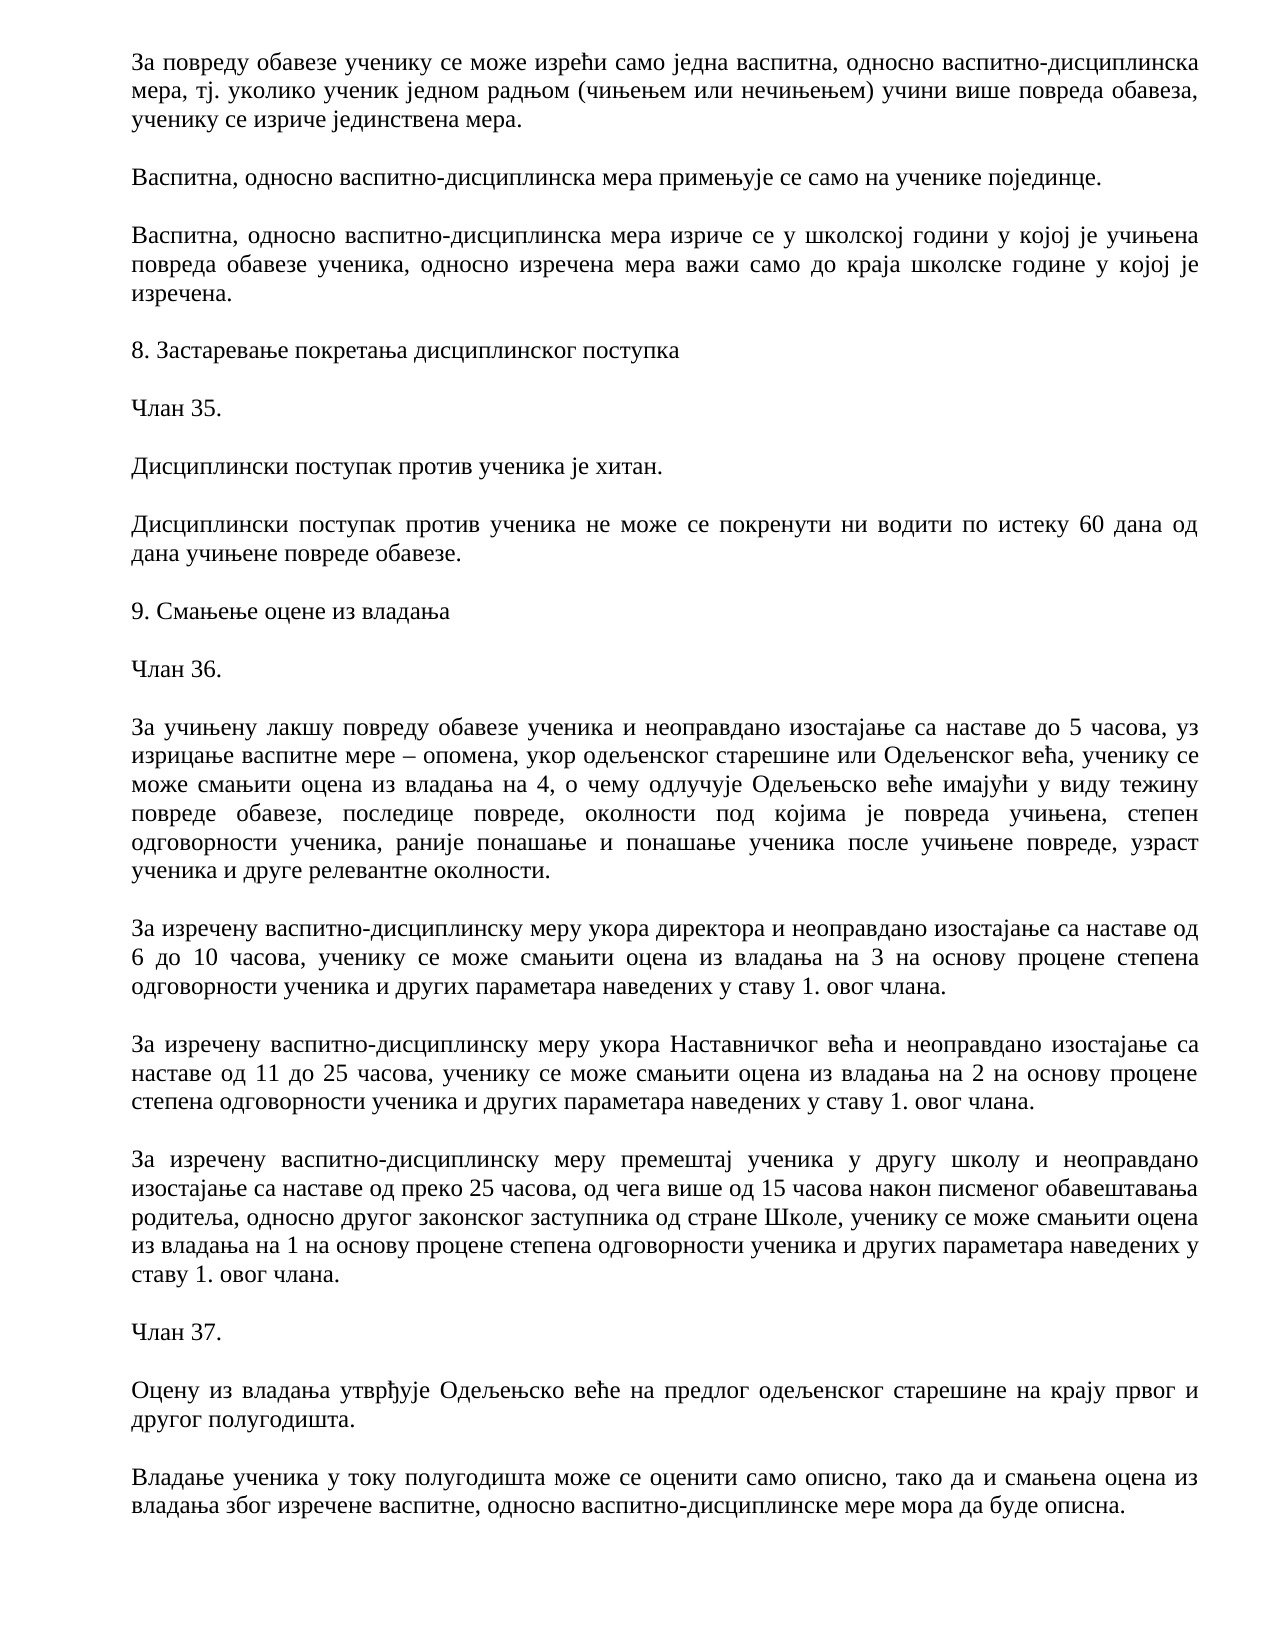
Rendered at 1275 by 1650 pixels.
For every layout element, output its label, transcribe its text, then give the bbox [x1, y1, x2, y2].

text За учињену лакшу повреду обавезе ученика и неоправдано изостајање са наставе до 5 часова, уз изрицање васпитне мере – опомена, укор одељенског старешине или Одељенског већа, ученику се може смањити оцена из владања на 4, о чему одлучује Одељењско веће имајући у виду тежину повреде обавезе, последице повреде, околности под којима је повреда учињена, степен одговорности ученика, раније понашање и понашање ученика после учињене повреде, узраст ученика и друге релевантне околности. [131, 712, 1200, 884]
text За повреду обавезе ученику се може изрећи само једна васпитна, односно васпитно-дисциплинска мера, тј. уколико ученик једном радњом (чињењем или нечињењем) учини више повреда обавеза, ученику се изриче јединствена мера. [131, 47, 1200, 133]
text За изречену васпитно-дисциплинску меру укора директора и неоправдано изостајање са наставе од 6 до 10 часова, ученику се може смањити оцена из владања на 3 на основу процене степена одговорности ученика и других параметара наведених у ставу 1. овог члана. [131, 913, 1200, 1000]
text Дисциплински поступак против ученика је хитан. [131, 451, 1200, 480]
text Оцену из владања утврђује Одељењско веће на предлог одељенског старешине на крају првог и другог полугодишта. [131, 1375, 1200, 1433]
text Дисциплински поступак против ученика не може се покренути ни водити по истеку 60 дана од дана учињене повреде обавезе. [131, 509, 1200, 567]
text Члан 35. [131, 393, 1200, 422]
text Члан 37. [131, 1317, 1200, 1346]
text За изречену васпитно-дисциплинску меру премештај ученика у другу школу и неоправдано изостајање са наставе од преко 25 часова, од чега више од 15 часова након писменог обавештавања родитеља, односно другог законског заступника од стране Школе, ученику се може смањити оцена из владања на 1 на основу процене степена одговорности ученика и других параметара наведених у ставу 1. овог члана. [131, 1144, 1200, 1288]
text Васпитна, односно васпитно-дисциплинска мера изриче се у школској години у којој је учињена повреда обавезе ученика, односно изречена мера важи само до краја школске године у којој је изречена. [131, 220, 1200, 306]
text Члан 36. [131, 654, 1200, 683]
text За изречену васпитно-дисциплинску меру укора Наставничког већа и неоправдано изостајање са наставе од 11 до 25 часова, ученику се може смањити оцена из владања на 2 на основу процене степена одговорности ученика и других параметара наведених у ставу 1. овог члана. [131, 1029, 1200, 1115]
text 8. Застаревање покретања дисциплинског поступка [131, 336, 1200, 364]
text 9. Смањење оцене из владања [131, 596, 1200, 625]
text Владање ученика у току полугодишта може се оценити само описно, тако да и смањена оцена из владања због изречене васпитне, односно васпитно-дисциплинске мере мора да буде описна. [131, 1462, 1200, 1519]
text Васпитна, односно васпитно-дисциплинска мера примењује се само на ученике појединце. [131, 162, 1200, 191]
